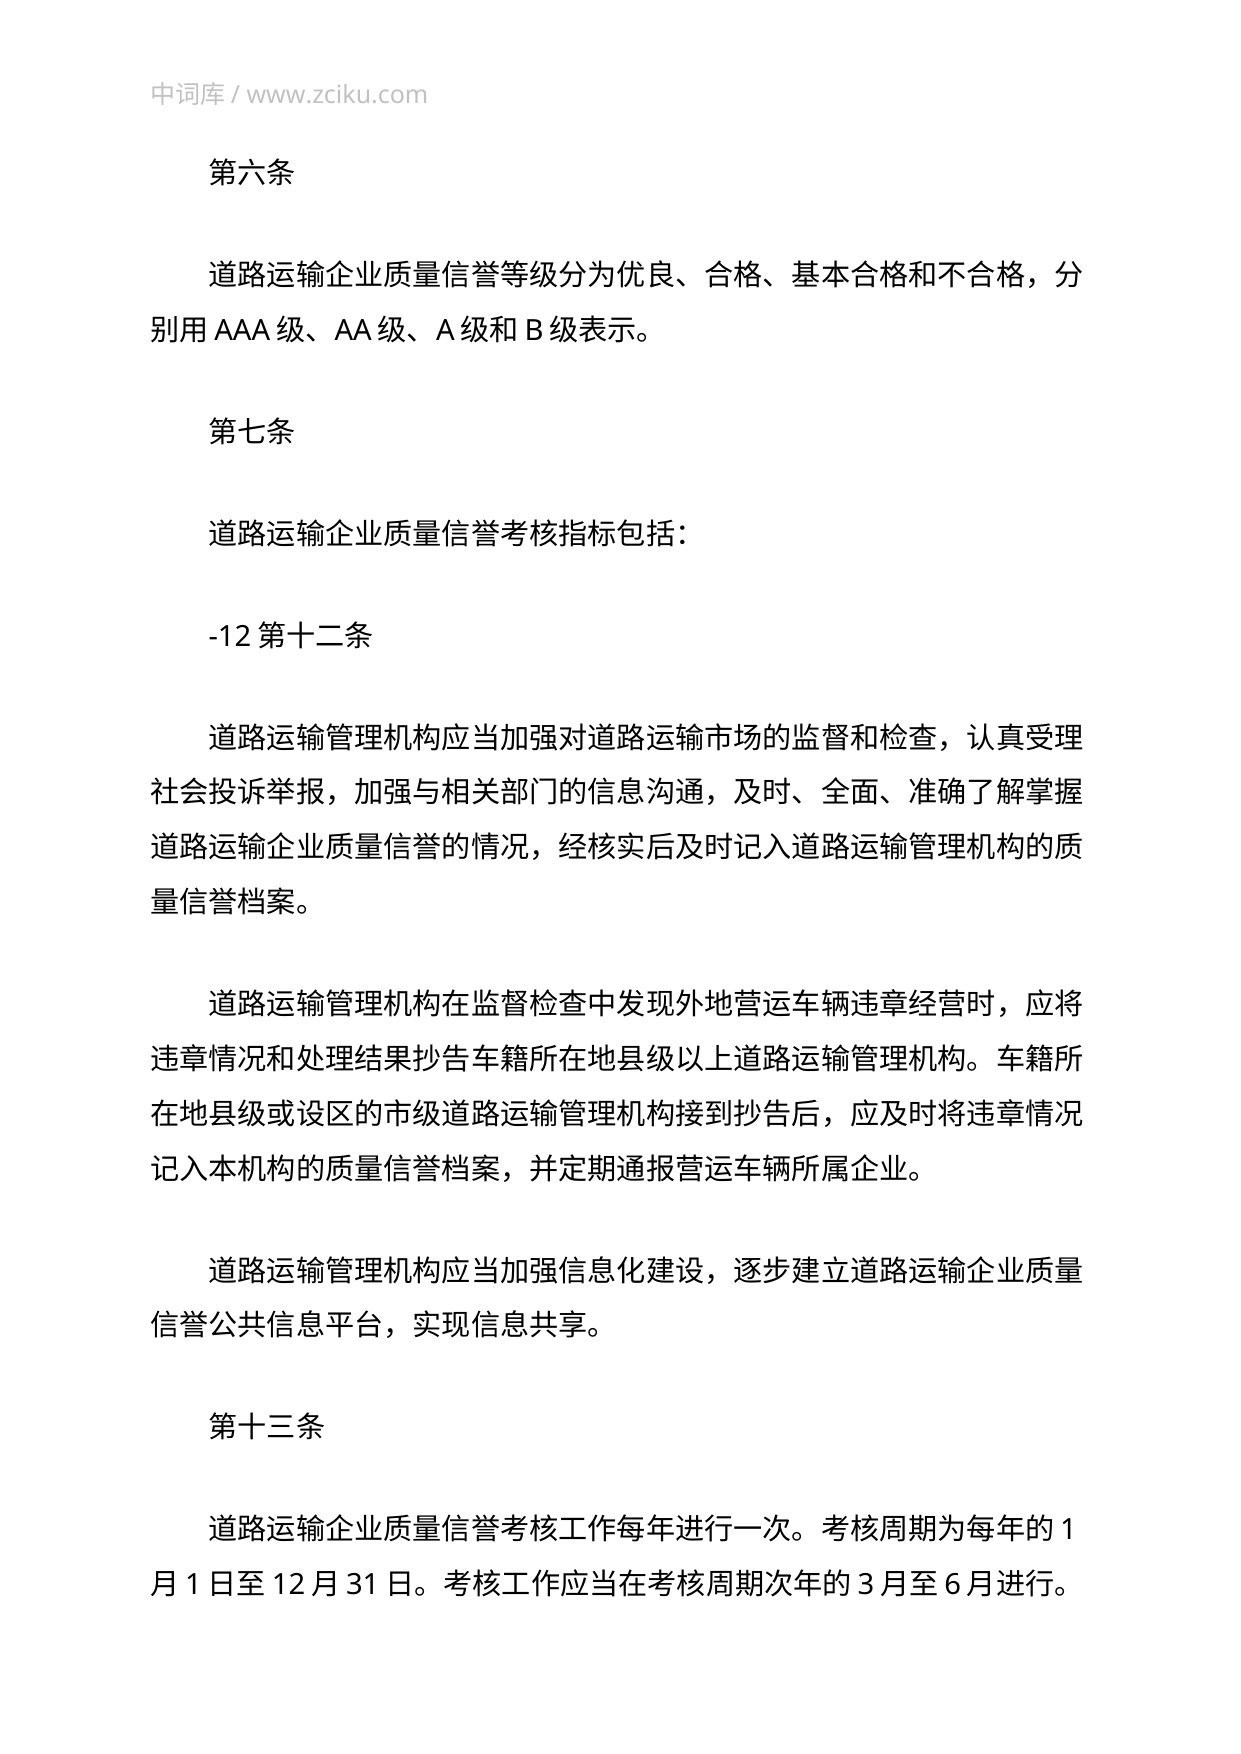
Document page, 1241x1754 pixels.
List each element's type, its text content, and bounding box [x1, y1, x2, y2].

text 道路运输企业质量信誉考核指标包括： [150, 510, 1090, 553]
text 第十三条 [150, 1404, 1090, 1446]
text 第六条 [150, 150, 1090, 192]
text 道路运输管理机构在监督检查中发现外地营运车辆违章经营时，应将违章情况和处理结果抄告车籍所在地县级以上道路运输管理机构。车籍所在地县级或设区的市级道路运输管理机构接到抄告后，应及时将违章情况记入本机构的质量信誉档案，并定期通报营运车辆所属企业。 [150, 981, 1090, 1188]
text 第七条 [150, 409, 1090, 451]
text 道路运输管理机构应当加强信息化建设，逐步建立道路运输企业质量信誉公共信息平台，实现信息共享。 [150, 1247, 1090, 1344]
text 道路运输企业质量信誉考核工作每年进行一次。考核周期为每年的1月1日至12月31日。考核工作应当在考核周期次年的3月至6月进行。 [150, 1506, 1090, 1603]
text -12第十二条 [150, 612, 1090, 654]
text 道路运输管理机构应当加强对道路运输市场的监督和检查，认真受理社会投诉举报，加强与相关部门的信息沟通，及时、全面、准确了解掌握道路运输企业质量信誉的情况，经核实后及时记入道路运输管理机构的质量信誉档案。 [150, 714, 1090, 921]
text 道路运输企业质量信誉等级分为优良、合格、基本合格和不合格，分别用AAA级、AA级、A级和B级表示。 [150, 252, 1090, 349]
